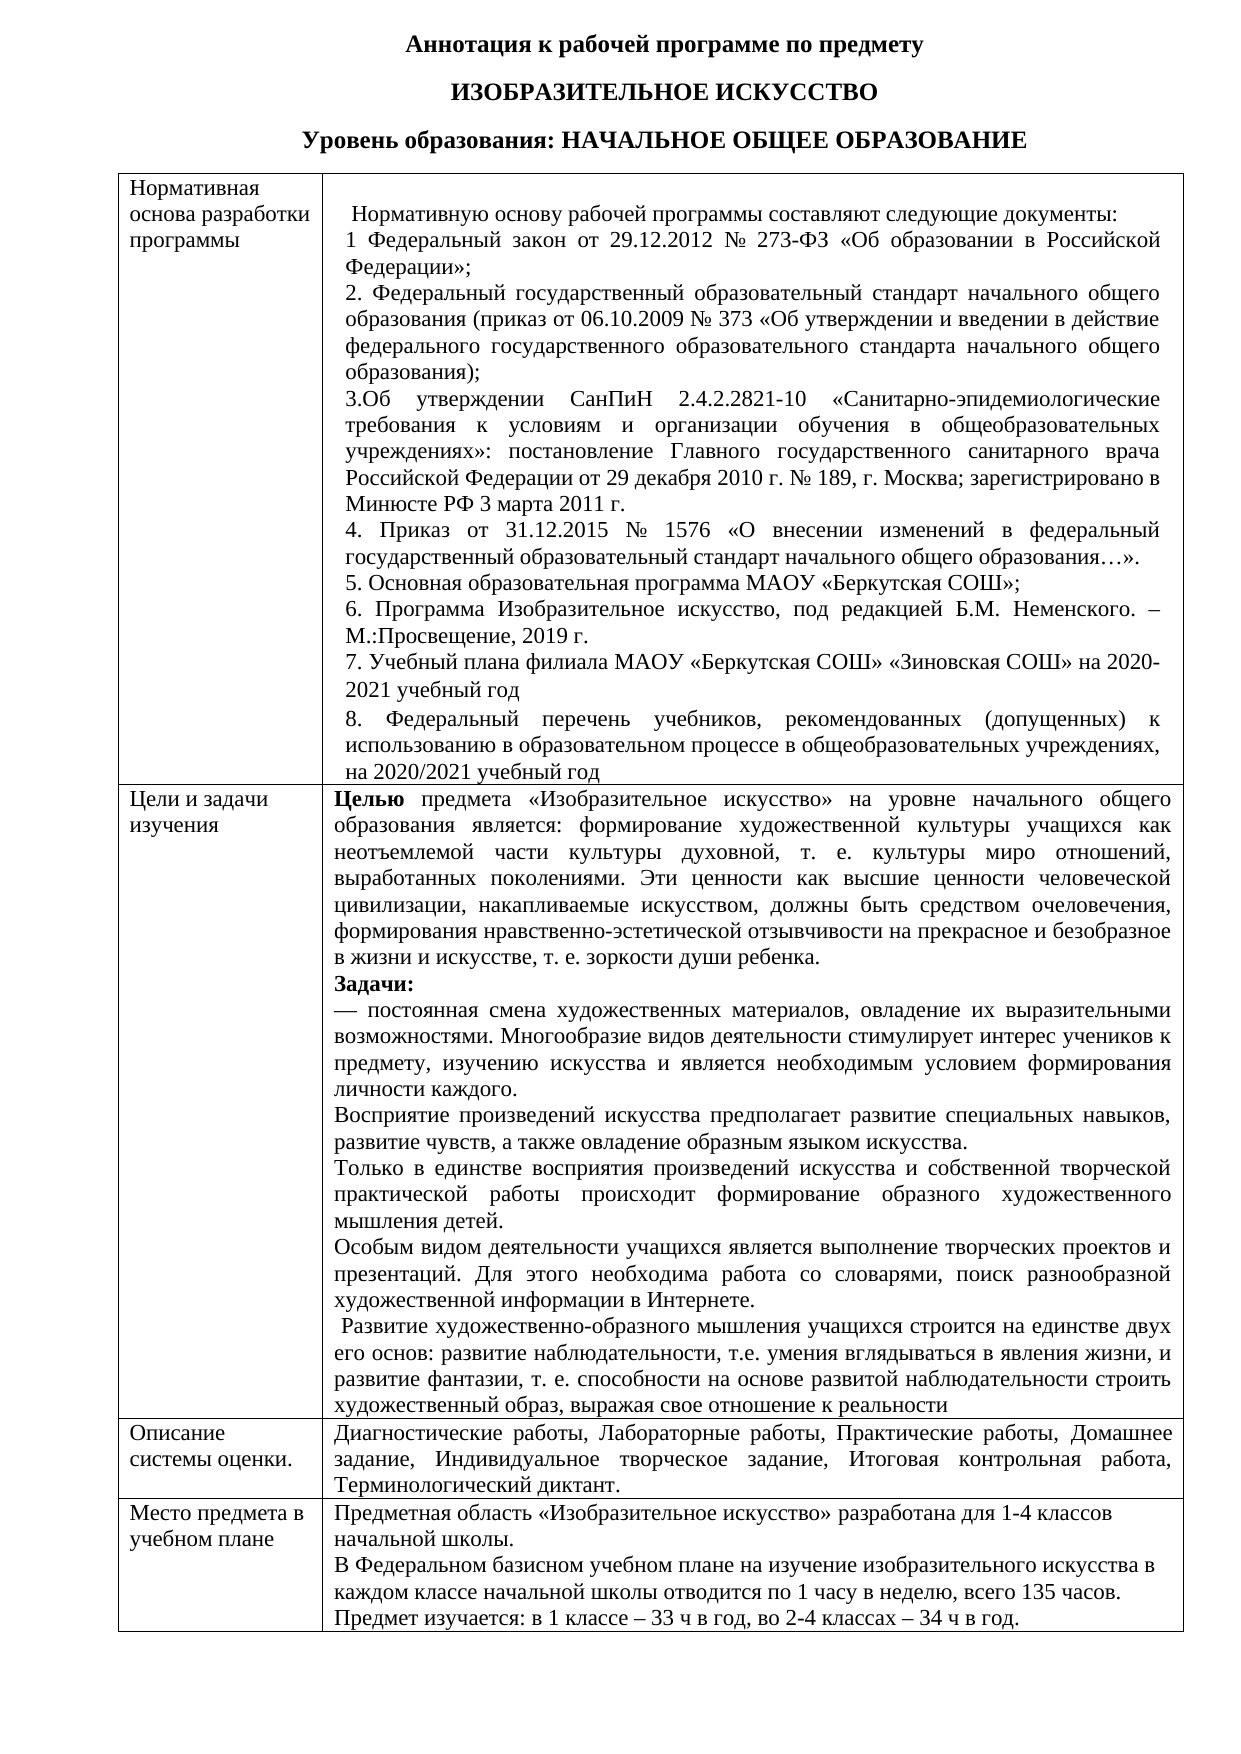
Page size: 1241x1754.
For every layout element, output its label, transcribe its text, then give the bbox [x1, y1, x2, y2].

table_header [323, 174, 1183, 784]
text Уровень образования: НАЧАЛЬНОЕ ОБЩЕЕ ОБРАЗОВАНИЕ [177, 125, 1152, 154]
table_cell Цели и задачи изучения [119, 785, 322, 1418]
table_cell Целью предмета «Изобразительное искусство» на уровне начального общего образования является: формирование художественной культуры учащихся как неотъемлемой части культуры духовной, т. е. культуры миро отношений, выработанных поколениями. Эти ценности как высшие ценности человеческой цивилизации, накапливаемые искусством, должны быть средством очеловечения, формирования нравственно-эстетической отзывчивости на прекрасное и безобразное в жизни и искусстве, т. е. зоркости души ребенка. Задачи: — постоянная смена художественных материалов, овладение их выразительными возможностями. Многообразие видов деятельности стимулирует интерес учеников к предмету, изучению искусства и является необходимым условием формирования личности каждого. Восприятие произведений искусства предполагает развитие специальных навыков, развитие чувств, а также овладение образным языком искусства. Только в единстве восприятия произведений искусства и собственной творческой практической работы происходит формирование образного художественного мышления детей. Особым видом деятельности учащихся является выполнение творческих проектов и презентаций. Для этого необходима работа со словарями, поиск разнообразной художественной информации в Интернете. Развитие художественно-образного мышления учащихся строится на единстве двух его основ: развитие наблюдательности, т.е. умения вглядываться в явления жизни, и развитие фантазии, т. е. способности на основе развитой наблюдательности строить художественный образ, выражая свое отношение к реальности [323, 785, 1183, 1418]
table_header Нормативная основа разработки программы [119, 174, 322, 784]
table_cell Предметная область «Изобразительное искусство» разработана для 1-4 классов начальной школы. В Федеральном базисном учебном плане на изучение изобразительного искусства в каждом классе начальной школы отводится по 1 часу в неделю, всего 135 часов. Предмет изучается: в 1 классе – 33 ч в год, во 2-4 классах – 34 ч в год. [323, 1499, 1183, 1631]
table_cell Место предмета в учебном плане [119, 1499, 322, 1631]
table_cell Описание системы оценки. [119, 1419, 322, 1498]
text ИЗОБРАЗИТЕЛЬНОЕ ИСКУССТВО [177, 77, 1152, 106]
table_cell Диагностические работы, Лабораторные работы, Практические работы, Домашнее задание, Индивидуальное творческое задание, Итоговая контрольная работа, Терминологический диктант. [323, 1419, 1183, 1498]
text Аннотация к рабочей программе по предмету [177, 29, 1152, 58]
